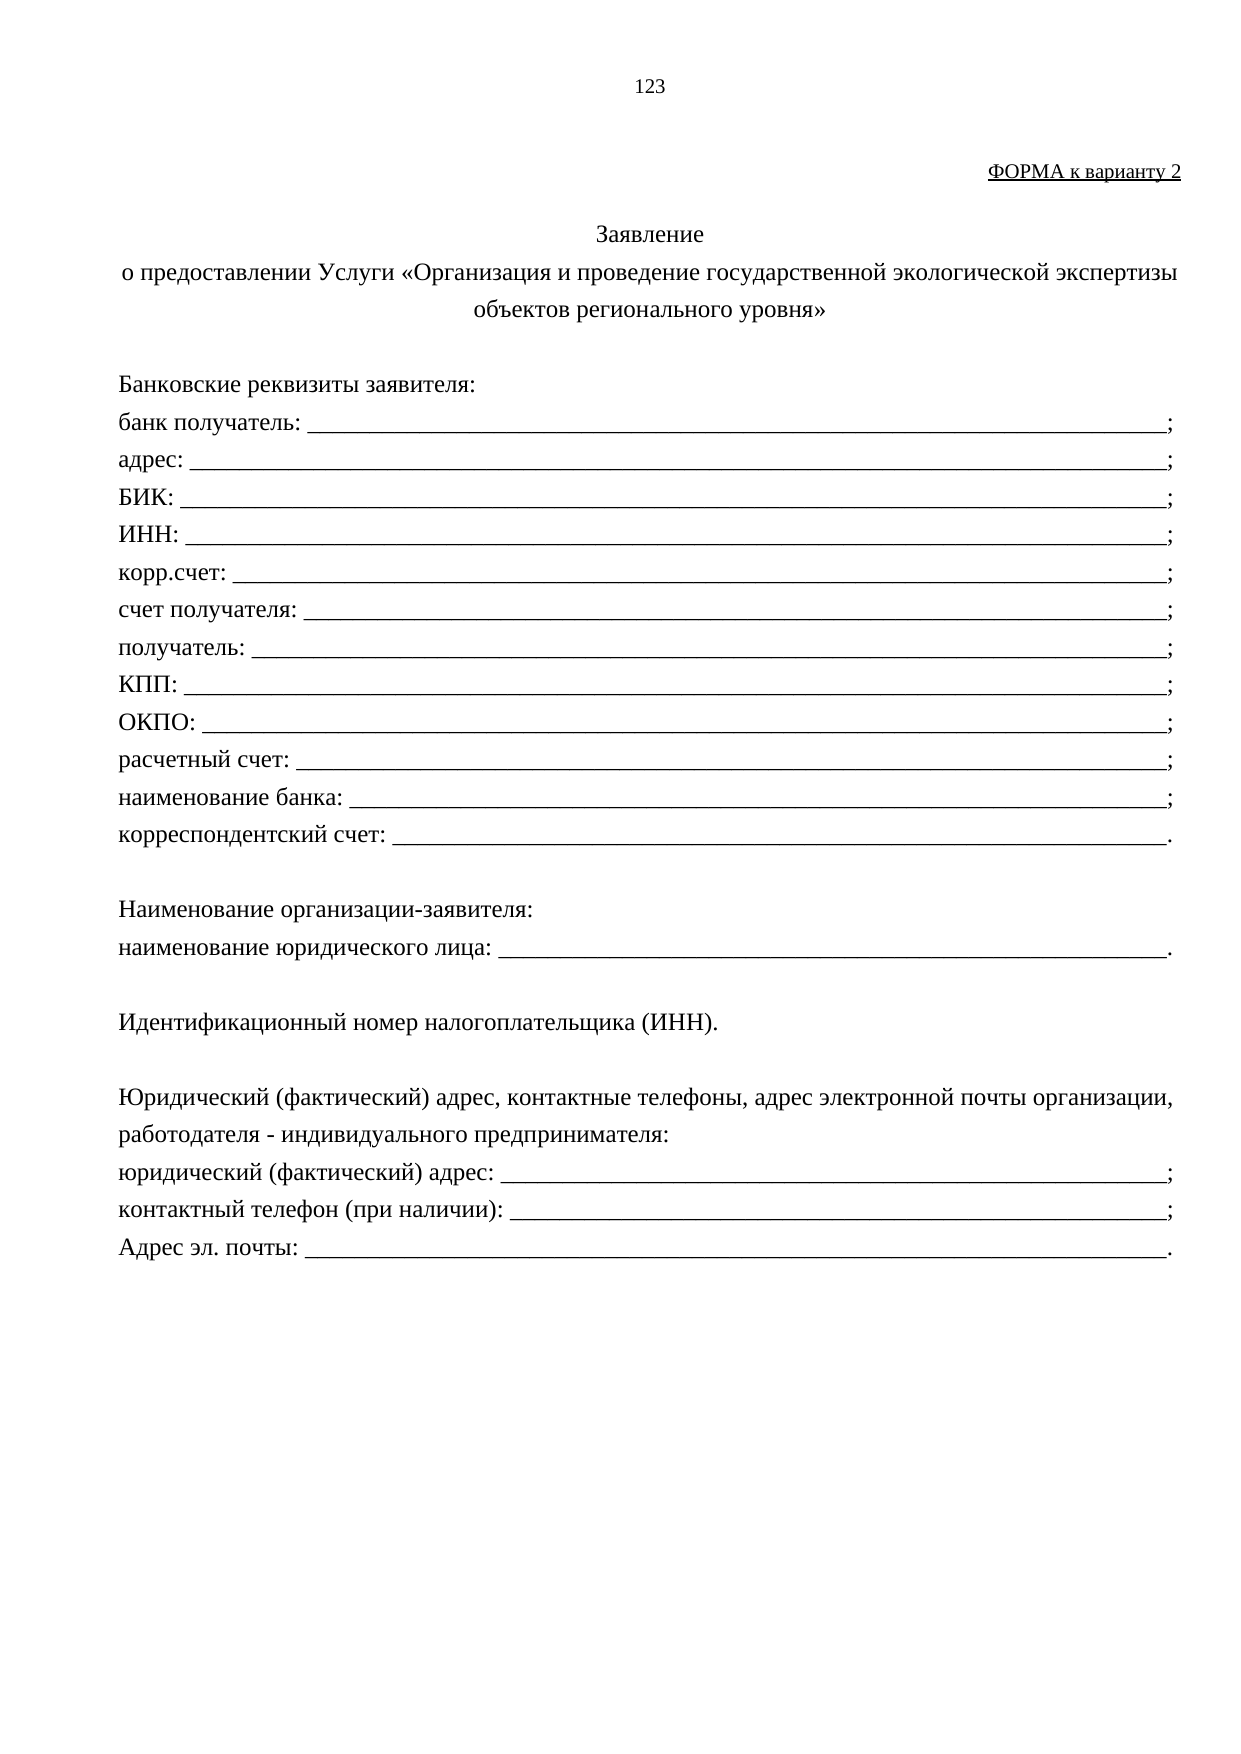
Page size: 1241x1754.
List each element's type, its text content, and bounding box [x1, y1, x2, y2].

text наименование банка: ; [118, 775, 1181, 813]
text Наименование организации-заявителя: [118, 888, 1181, 925]
text контактный телефон (при наличии): ; [118, 1188, 1181, 1225]
text ОКПО: ; [118, 700, 1181, 738]
text ИНН: ; [118, 513, 1181, 550]
text банк получатель: ; [118, 400, 1181, 438]
text о предоставлении Услуги «Организация и проведение государственной экологической экспертизы объектов регионального уровня» [118, 250, 1181, 325]
text Идентификационный номер налогоплательщика (ИНН). [118, 1000, 1181, 1038]
text Адрес эл. почты: . [118, 1225, 1181, 1263]
text расчетный счет: ; [118, 738, 1181, 775]
text Банковские реквизиты заявителя: [118, 363, 1181, 400]
text адрес: ; [118, 438, 1181, 475]
text корреспондентский счет: . [118, 813, 1181, 850]
text КПП: ; [118, 663, 1181, 700]
text получатель: ; [118, 625, 1181, 663]
text счет получателя: ; [118, 588, 1181, 625]
text БИК: ; [118, 475, 1181, 513]
text Юридический (фактический) адрес, контактные телефоны, адрес электронной почты организации, работодателя - индивидуального предпринимателя: [118, 1075, 1181, 1150]
text ФОРМА к варианту 2 [193, 158, 1181, 183]
text наименование юридического лица: . [118, 925, 1181, 963]
text корр.счет: ; [118, 550, 1181, 588]
text юридический (фактический) адрес: ; [118, 1150, 1181, 1188]
text Заявление [118, 213, 1181, 250]
